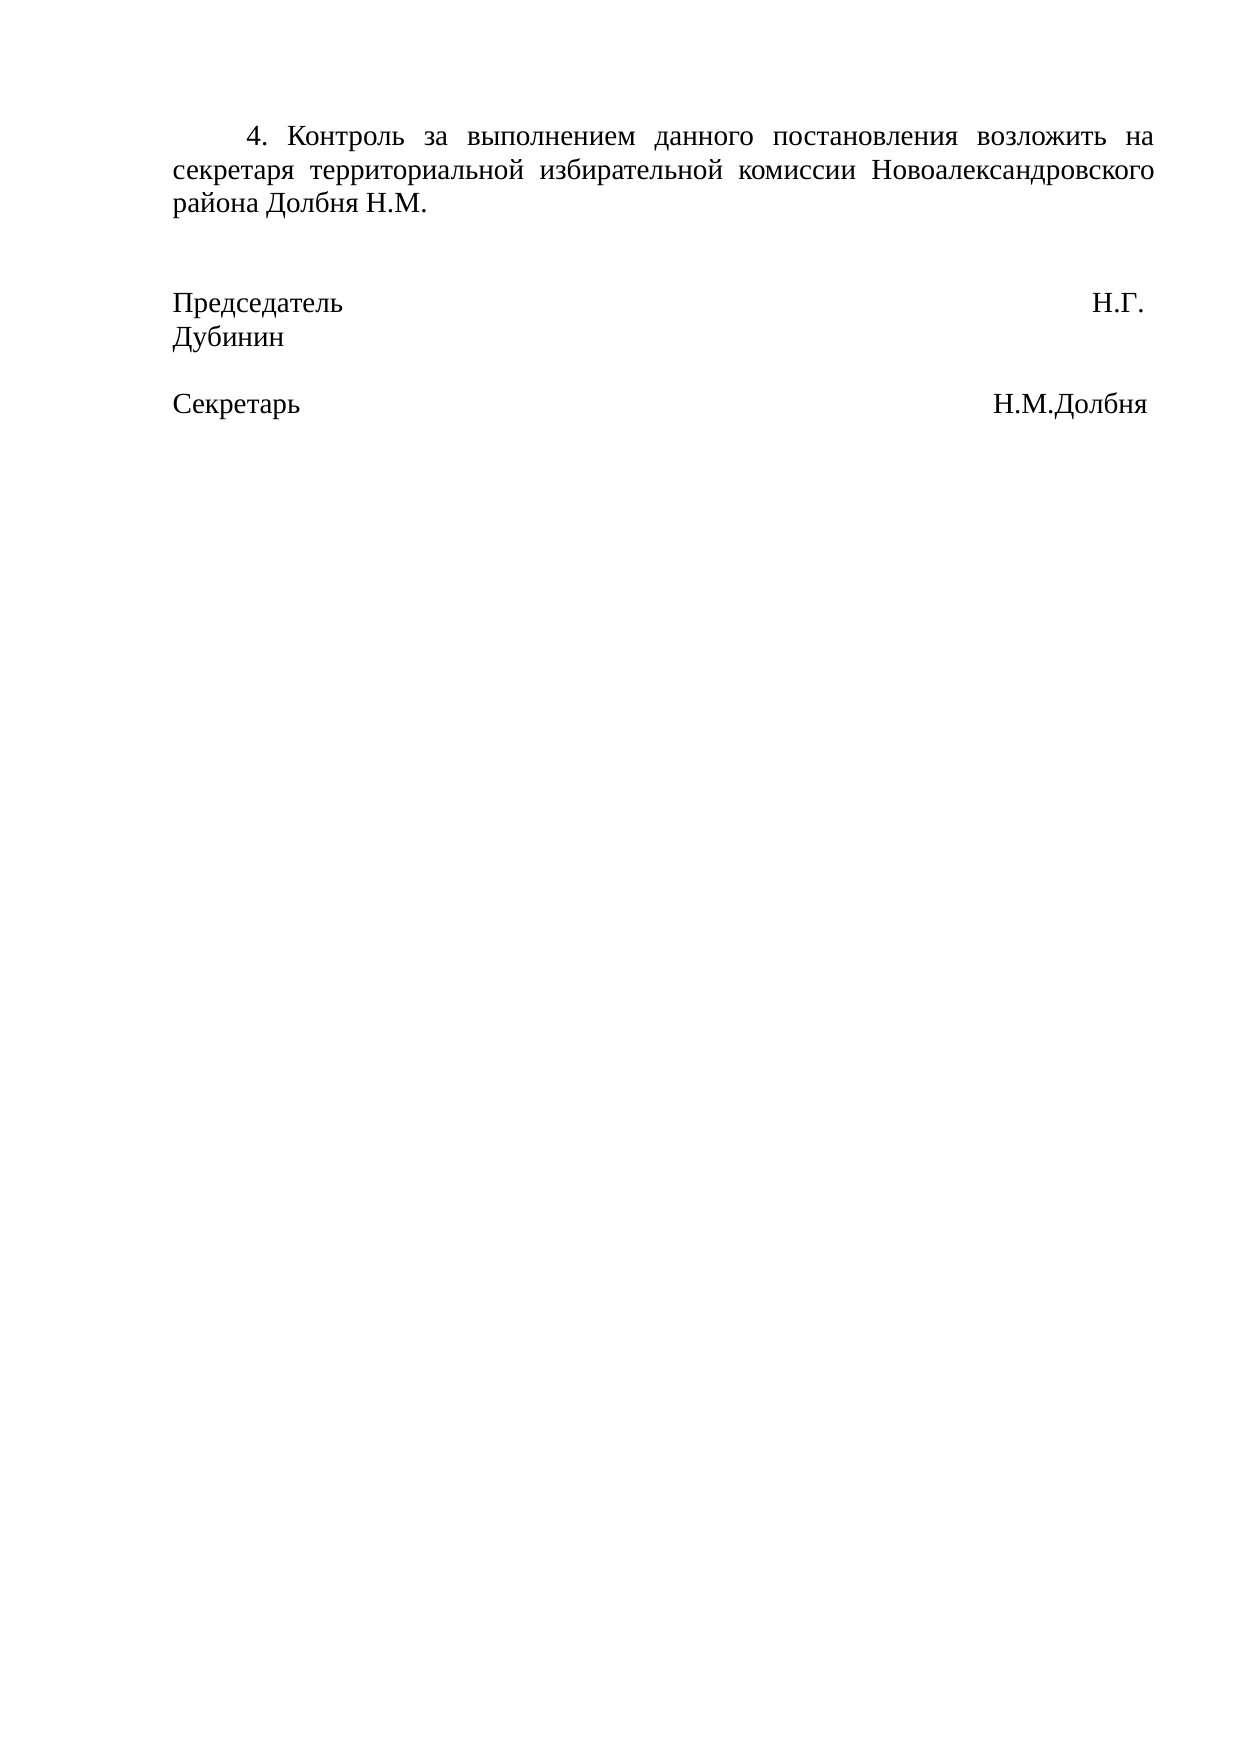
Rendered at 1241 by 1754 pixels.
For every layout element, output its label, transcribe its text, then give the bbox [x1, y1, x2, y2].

text Председатель Н.Г. Дубинин [172, 286, 1155, 353]
text 4. Контроль за выполнением данного постановления возложить на секретаря территориальной избирательной комиссии Новоалександровского района Долбня Н.М. [172, 118, 1155, 219]
subtitle Секретарь Н.М.Долбня [172, 387, 1155, 420]
